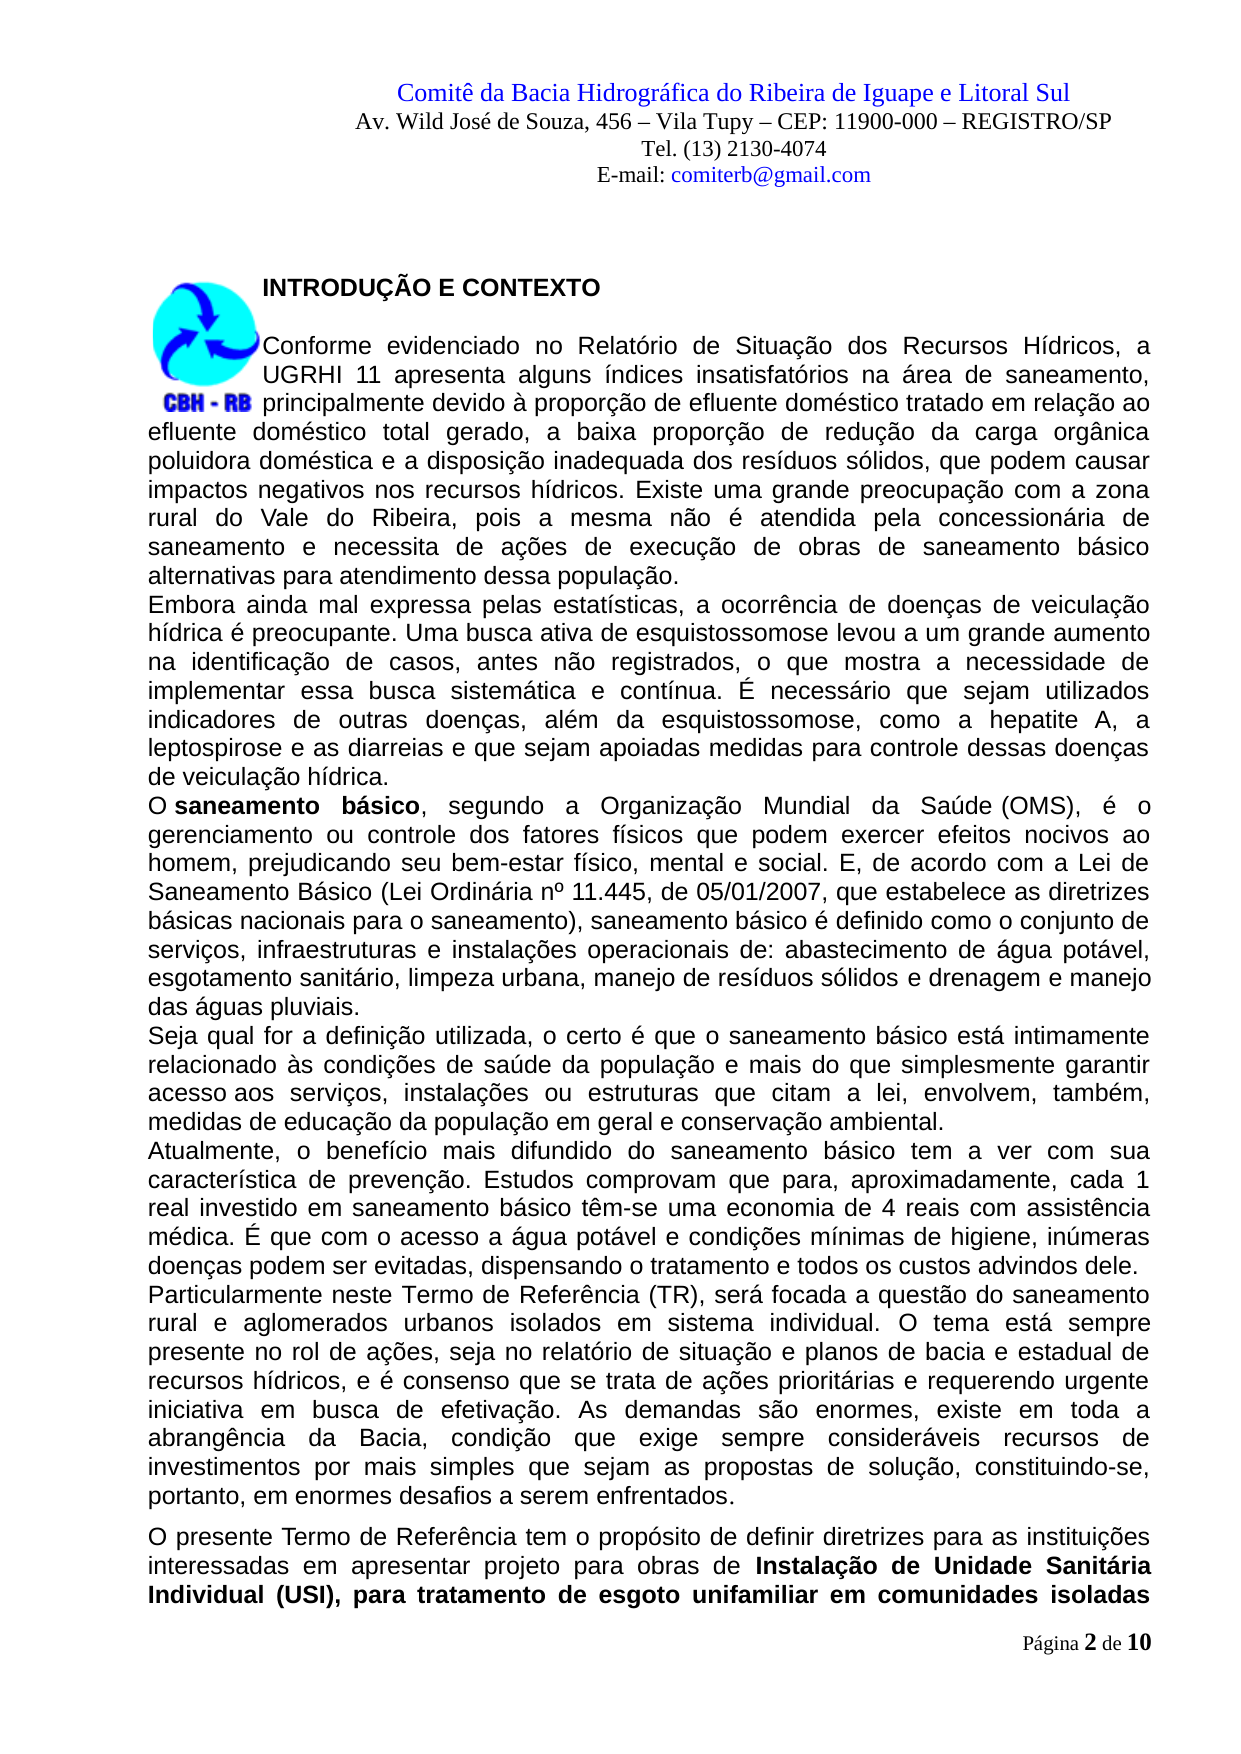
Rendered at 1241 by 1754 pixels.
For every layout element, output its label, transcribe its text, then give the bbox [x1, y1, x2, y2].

list Particularmente neste Termo de Referência (TR), será focada a questão do saneamento rural e aglomerados urbanos isolados em sistema individual. O tema está sempre presente no rol de ações, seja no relatório de situação e planos de bacia e estadual de recursos hídricos, e é consenso que se trata de ações prioritárias e requerendo urgente iniciativa em busca de efetivação. As demandas são enormes, existe em toda a abrangência da Bacia, condição que exige sempre consideráveis recursos de investimentos por mais simples que sejam as propostas de solução, constituindo-se, portanto, em enormes desafios a serem enfrentados. [148, 1280, 1152, 1510]
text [148, 1522, 1152, 1608]
text Atualmente, o benefício mais difundido do saneamento básico tem a ver com sua característica de prevenção. Estudos comprovam que para, aproximadamente, cada 1 real investido em saneamento básico têm-se uma economia de 4 reais com assistência médica. É que com o acesso a água potável e condições mínimas de higiene, inúmeras doenças podem ser evitadas, dispensando o tratamento e todos os custos advindos dele. [148, 1136, 1152, 1280]
text Seja qual for a definição utilizada, o certo é que o saneamento básico está intimamente relacionado às condições de saúde da população e mais do que simplesmente garantir acesso aos serviços, instalações ou estruturas que citam a lei, envolvem, também, medidas de educação da população em geral e conservação ambiental. [148, 1021, 1152, 1136]
text Conforme evidenciado no Relatório de Situação dos Recursos Hídricos, a UGRHI 11 apresenta alguns índices insatisfatórios na área de saneamento, principalmente devido à proporção de efluente doméstico tratado em relação ao efluente doméstico total gerado, a baixa proporção de redução da carga orgânica poluidora doméstica e a disposição inadequada dos resíduos sólidos, que podem causar impactos negativos nos recursos hídricos. Existe uma grande preocupação com a zona rural do Vale do Ribeira, pois a mesma não é atendida pela concessionária de saneamento e necessita de ações de execução de obras de saneamento básico alternativas para atendimento dessa população. [148, 331, 1152, 590]
text INTRODUÇÃO E CONTEXTO [148, 273, 1152, 302]
picture [152, 280, 262, 412]
text Embora ainda mal expressa pelas estatísticas, a ocorrência de doenças de veiculação hídrica é preocupante. Uma busca ativa de esquistossomose levou a um grande aumento na identificação de casos, antes não registrados, o que mostra a necessidade de implementar essa busca sistemática e contínua. É necessário que sejam utilizados indicadores de outras doenças, além da esquistossomose, como a hepatite A, a leptospirose e as diarreias e que sejam apoiadas medidas para controle dessas doenças de veiculação hídrica. [148, 590, 1152, 791]
text O saneamento básico, segundo a Organização Mundial da Saúde (OMS), é o gerenciamento ou controle dos fatores físicos que podem exercer efeitos nocivos ao homem, prejudicando seu bem-estar físico, mental e social. E, de acordo com a Lei de Saneamento Básico (Lei Ordinária nº 11.445, de 05/01/2007, que estabelece as diretrizes básicas nacionais para o saneamento), saneamento básico é definido como o conjunto de serviços, infraestruturas e instalações operacionais de: abastecimento de água potável, esgotamento sanitário, limpeza urbana, manejo de resíduos sólidos e drenagem e manejo das águas pluviais. [148, 877, 1152, 1021]
